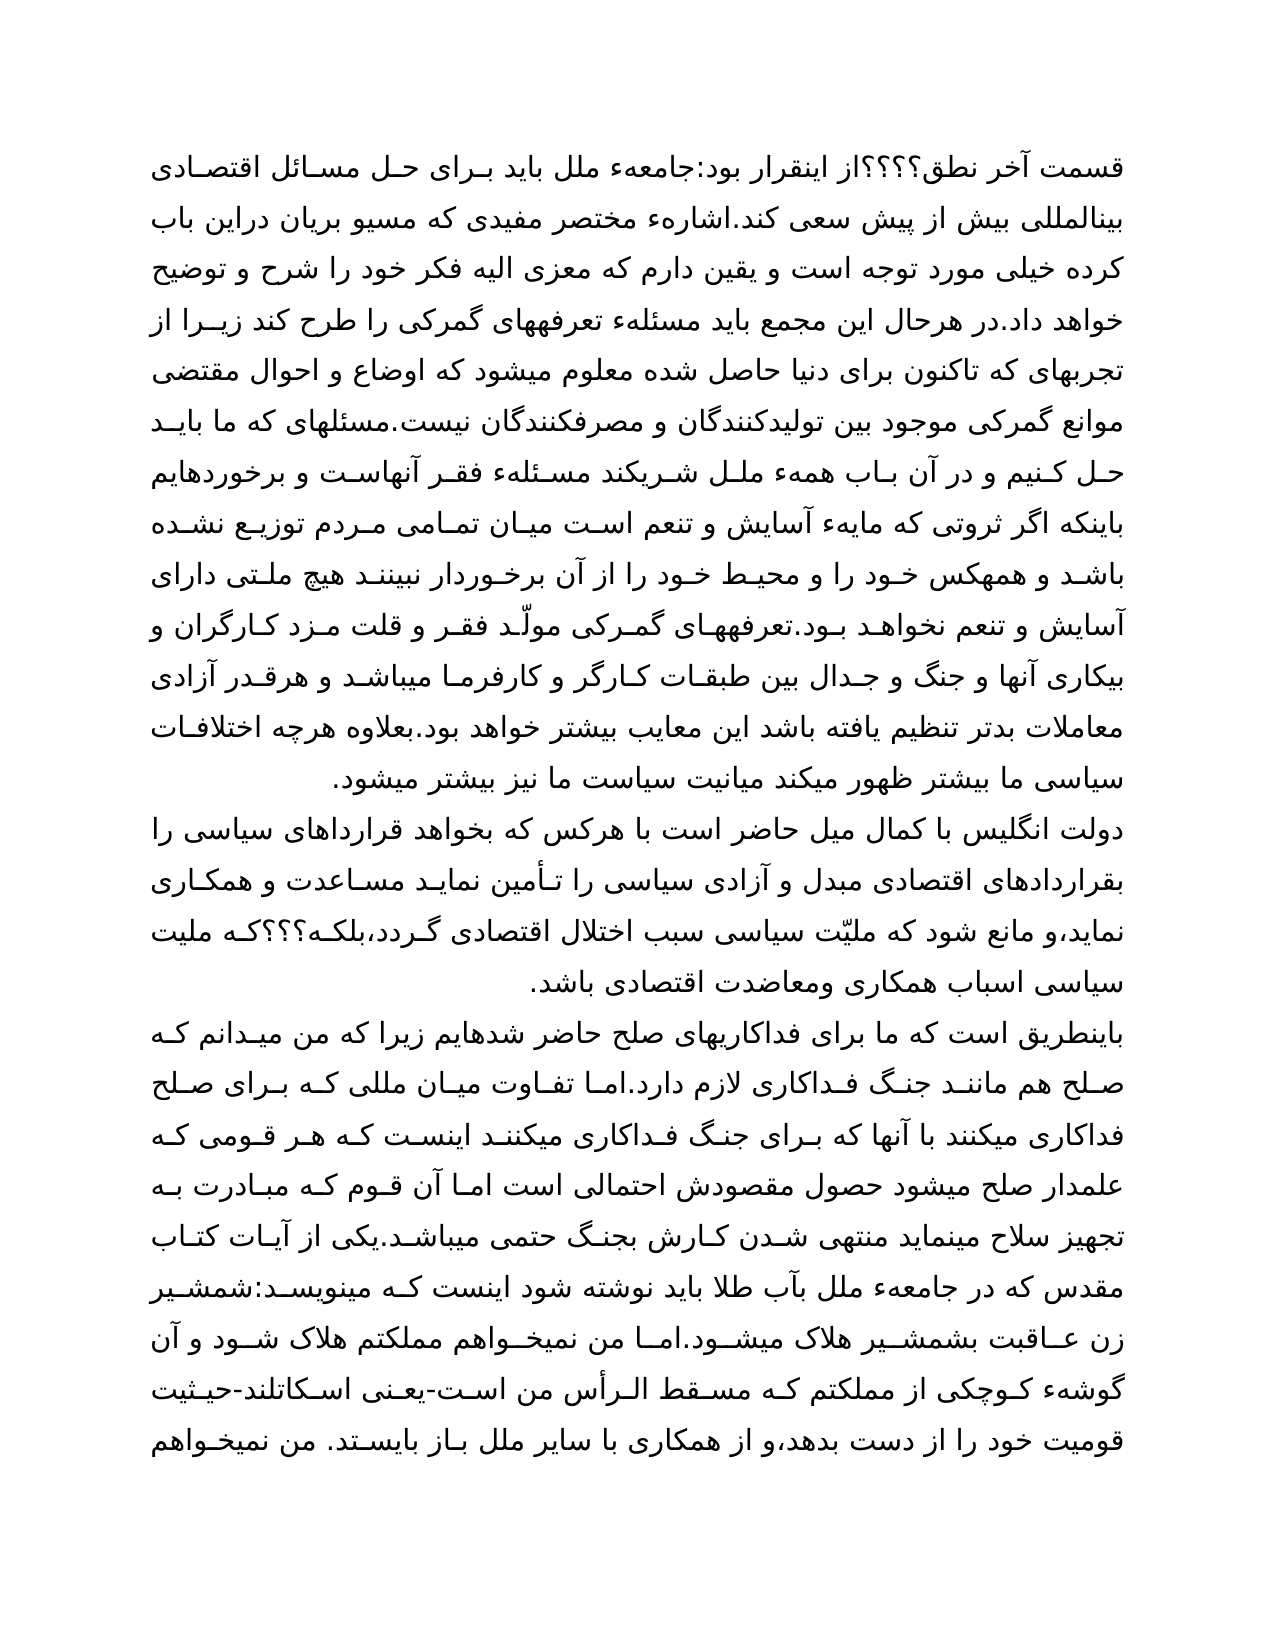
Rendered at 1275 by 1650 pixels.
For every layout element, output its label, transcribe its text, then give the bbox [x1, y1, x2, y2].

text دولت انگلیس با کمال میل حاضر است با هرکس که بخواهد قرارداهای سیاسی را بقراردادهای‏ اقتصادی مبدل و آزادی سیاسی را تأمین نماید مساعدت و همکاری نماید،و مانع شود که ملیّت‏ سیاسی سبب اختلال اقتصادی گردد،بلکه؟؟؟که ملیت سیاسی اسباب همکاری ومعاضدت‏ اقتصادی باشد. [150, 812, 1125, 999]
text قسمت آخر نطق؟؟؟؟از اینقرار بود:جامعهء ملل باید برای حل مسائل اقتصادی‏ بین‏المللی بیش از پیش سعی کند.اشارهء مختصر مفیدی که مسیو بریان دراین باب کرده خیلی مورد توجه‏ است و یقین دارم که معزی الیه فکر خود را شرح و توضیح خواهد داد.در هرحال این مجمع باید مسئلهء تعرفه‏های گمرکی را طرح کند زیرا از تجربه‏ای که تاکنون برای دنیا حاصل شده معلوم میشود که‏ اوضاع و احوال مقتضی موانع گمرکی موجود بین تولیدکنندگان و مصرف‏کنندگان نیست.مسئله‏ای‏ که ما باید حل کنیم و در آن باب همهء ملل شریکند مسئلهء فقر آنهاست و برخورده‏ایم باینکه اگر ثروتی‏ که مایهء آسایش و تنعم است میان تمامی مردم توزیع نشده باشد و همه‏کس خود را و محیط خود را از آن‏ برخوردار نبینند هیچ ملتی دارای آسایش و تنعم نخواهد بود.تعرفه‏های گمرکی مولّد فقر و قلت‏ مزد کارگران و بیکاری آنها و جنگ و جدال بین طبقات کارگر و کارفرما میباشد و هرقدر آزادی‏ معاملات بدتر تنظیم یافته باشد این معایب بیشتر خواهد بود.بعلاوه هرچه اختلافات سیاسی ما بیشتر ظهور میکند میانیت سیاست ما نیز بیشتر میشود. [150, 150, 1125, 795]
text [150, 1016, 1125, 1457]
